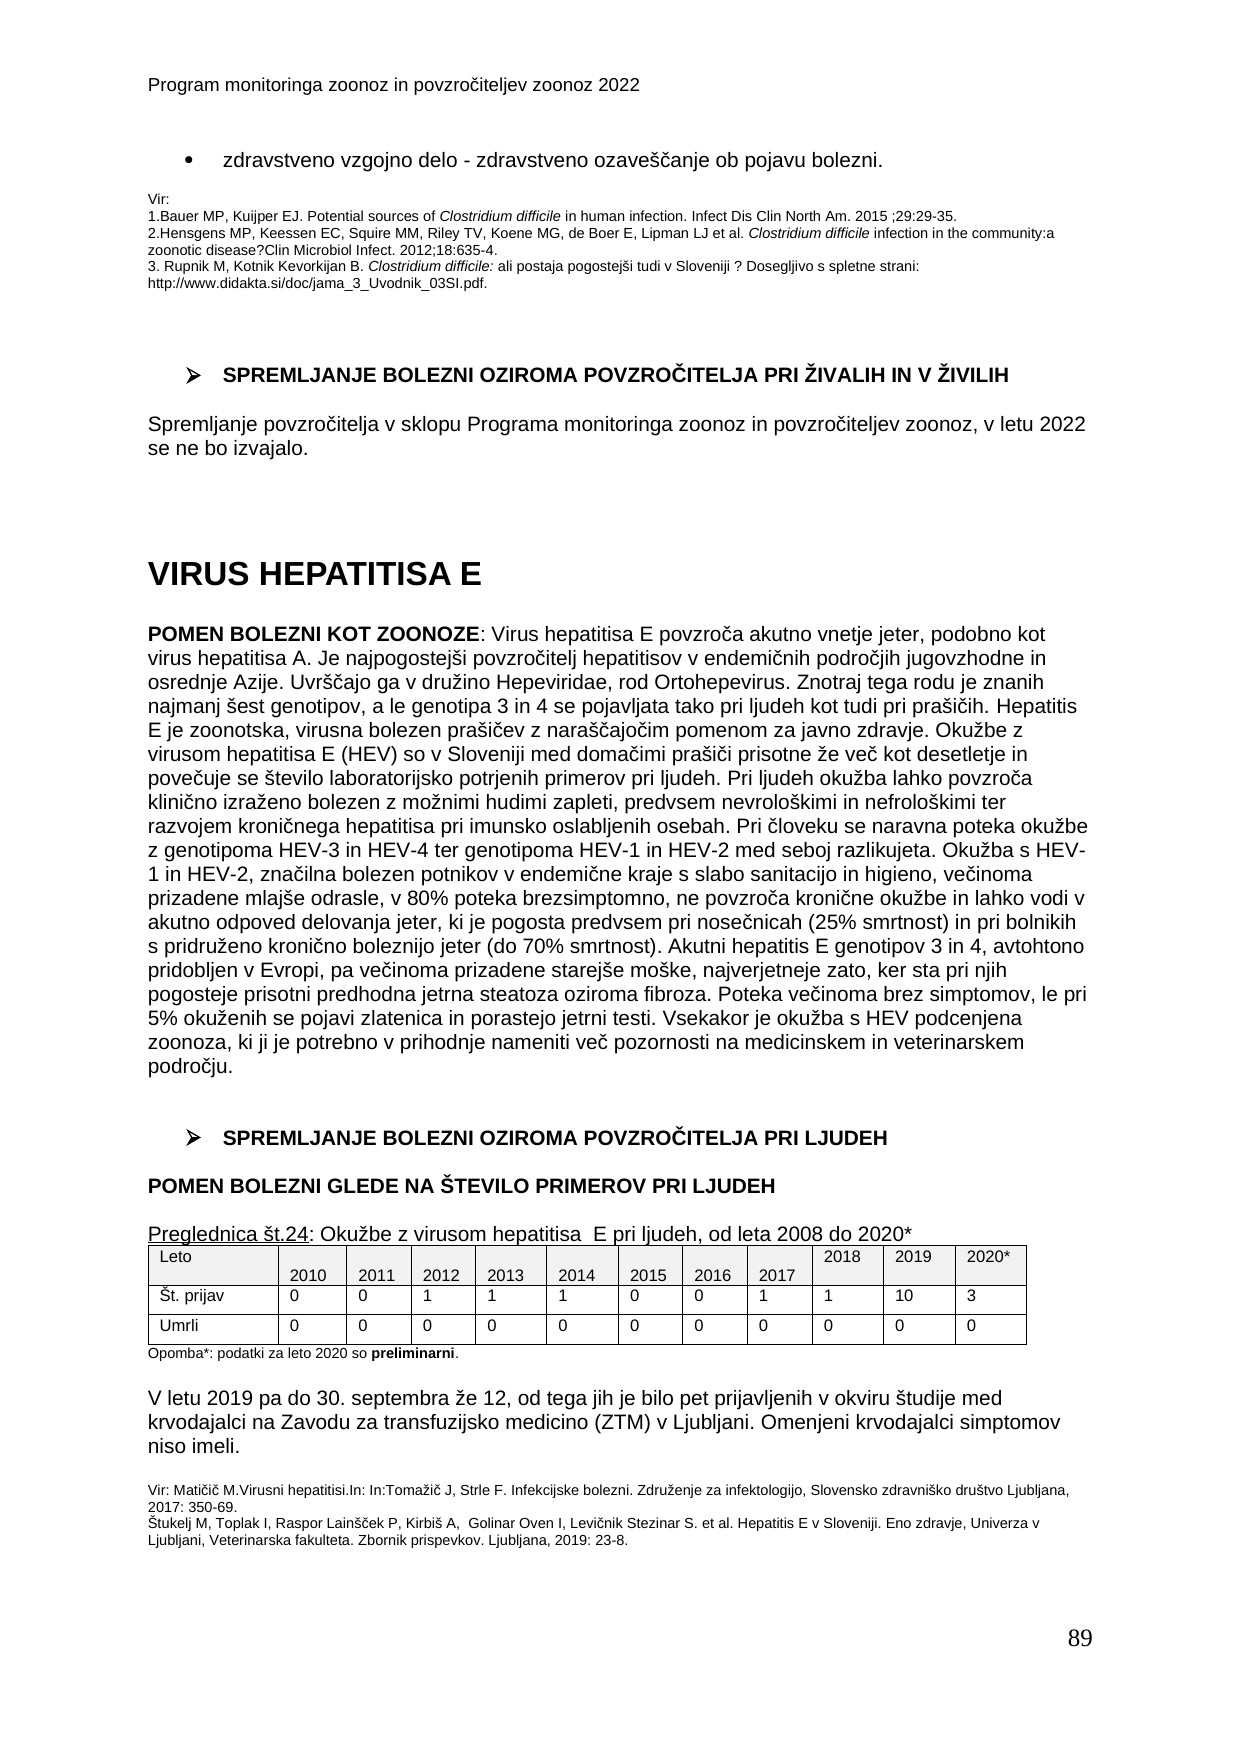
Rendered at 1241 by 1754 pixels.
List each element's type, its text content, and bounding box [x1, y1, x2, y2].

list SPREMLJANJE BOLEZNI OZIROMA POVZROČITELJA PRI ŽIVALIH IN V ŽIVILIH [185, 363, 1093, 387]
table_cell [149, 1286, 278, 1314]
text Štukelj M, Toplak I, Raspor Lainšček P, Kirbiš A, Golinar Oven I, Levičnik Stezinar S. et al. Hepatitis E v Sloveniji. Eno zdravje, Univerza v Ljubljani, Veterinarska fakulteta. Zbornik prispevkov. Ljubljana, 2019: 23-8. [148, 1515, 1093, 1548]
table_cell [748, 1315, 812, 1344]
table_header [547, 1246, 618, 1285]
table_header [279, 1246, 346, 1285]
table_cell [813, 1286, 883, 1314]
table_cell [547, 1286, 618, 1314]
text Opomba*: podatki za leto 2020 so preliminarni. [148, 1345, 1093, 1362]
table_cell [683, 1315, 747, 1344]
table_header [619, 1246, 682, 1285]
subtitle VIRUS HEPATITISA E [148, 554, 1093, 592]
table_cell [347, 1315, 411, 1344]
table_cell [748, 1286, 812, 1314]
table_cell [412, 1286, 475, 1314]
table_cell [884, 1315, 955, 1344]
text Spremljanje povzročitelja v sklopu Programa monitoringa zoonoz in povzročiteljev zoonoz, v letu 2022 se ne bo izvajalo. [148, 411, 1093, 459]
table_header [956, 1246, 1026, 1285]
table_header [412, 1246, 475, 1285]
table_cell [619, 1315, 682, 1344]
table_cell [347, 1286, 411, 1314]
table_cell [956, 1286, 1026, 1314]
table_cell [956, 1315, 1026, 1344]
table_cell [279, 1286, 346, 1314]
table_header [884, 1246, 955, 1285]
list SPREMLJANJE BOLEZNI OZIROMA POVZROČITELJA PRI LJUDEH [185, 1125, 1093, 1149]
text V letu 2019 pa do 30. septembra že 12, od tega jih je bilo pet prijavljenih v okviru študije med krvodajalci na Zavodu za transfuzijsko medicino (ZTM) v Ljubljani. Omenjeni krvodajalci simptomov niso imeli. [148, 1386, 1093, 1457]
text POMEN BOLEZNI KOT ZOONOZE: Virus hepatitisa E povzroča akutno vnetje jeter, podobno kot virus hepatitisa A. Je najpogostejši povzročitelj hepatitisov v endemičnih področjih jugovzhodne in osrednje Azije. Uvrščajo ga v družino Hepeviridae, rod Ortohepevirus. Znotraj tega rodu je znanih najmanj šest genotipov, a le genotipa 3 in 4 se pojavljata tako pri ljudeh kot tudi pri prašičih. Hepatitis E je zoonotska, virusna bolezen prašičev z naraščajočim pomenom za javno zdravje. Okužbe z virusom hepatitisa E (HEV) so v Sloveniji med domačimi prašiči prisotne že več kot desetletje in povečuje se število laboratorijsko potrjenih primerov pri ljudeh. Pri ljudeh okužba lahko povzroča klinično izraženo bolezen z možnimi hudimi zapleti, predvsem nevrološkimi in nefrološkimi ter razvojem kroničnega hepatitisa pri imunsko oslabljenih osebah. Pri človeku se naravna poteka okužbe z genotipoma HEV-3 in HEV-4 ter genotipoma HEV-1 in HEV-2 med seboj razlikujeta. Okužba s HEV-1 in HEV-2, značilna bolezen potnikov v endemične kraje s slabo sanitacijo in higieno, večinoma prizadene mlajše odrasle, v 80% poteka brezsimptomno, ne povzroča kronične okužbe in lahko vodi v akutno odpoved delovanja jeter, ki je pogosta predvsem pri nosečnicah (25% smrtnost) in pri bolnikih s pridruženo kronično boleznijo jeter (do 70% smrtnost). Akutni hepatitis E genotipov 3 in 4, avtohtono pridobljen v Evropi, pa večinoma prizadene starejše moške, najverjetneje zato, ker sta pri njih pogosteje prisotni predhodna jetrna steatoza oziroma fibroza. Poteka večinoma brez simptomov, le pri 5% okuženih se pojavi zlatenica in porastejo jetrni testi. Vsekakor je okužba s HEV podcenjena zoonoza, ki ji je potrebno v prihodnje nameniti več pozornosti na medicinskem in veterinarskem področju. [148, 622, 1093, 1077]
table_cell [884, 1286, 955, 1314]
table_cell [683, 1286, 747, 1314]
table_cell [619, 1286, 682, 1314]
list zdravstveno vzgojno delo - zdravstveno ozaveščanje ob pojavu bolezni. [185, 148, 1093, 172]
text 1.Bauer MP, Kuijper EJ. Potential sources of Clostridium difficile in human infection. Infect Dis Clin North Am. 2015 ;29:29-35. [148, 208, 1093, 224]
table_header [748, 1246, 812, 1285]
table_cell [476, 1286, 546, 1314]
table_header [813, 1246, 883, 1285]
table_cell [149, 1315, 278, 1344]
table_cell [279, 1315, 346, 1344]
text POMEN BOLEZNI GLEDE NA ŠTEVILO PRIMEROV PRI LJUDEH [148, 1173, 1093, 1197]
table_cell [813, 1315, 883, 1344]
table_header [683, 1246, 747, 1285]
text 2.Hensgens MP, Keessen EC, Squire MM, Riley TV, Koene MG, de Boer E, Lipman LJ et al. Clostridium difficile infection in the community:a zoonotic disease?Clin Microbiol Infect. 2012;18:635-4. [148, 224, 1093, 258]
text 3. Rupnik M, Kotnik Kevorkijan B. Clostridium difficile: ali postaja pogostejši tudi v Sloveniji ? Dosegljivo s spletne strani: http://www.didakta.si/doc/jama_3_Uvodnik_03SI.pdf. [148, 258, 1093, 291]
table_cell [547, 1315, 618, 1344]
text Vir: Matičič M.Virusni hepatitisi.In: In:Tomažič J, Strle F. Infekcijske bolezni. Združenje za infektologijo, Slovensko zdravniško društvo Ljubljana, 2017: 350-69. [148, 1481, 1093, 1515]
text Preglednica št.24: Okužbe z virusom hepatitisa E pri ljudeh, od leta 2008 do 2020* [148, 1221, 1093, 1245]
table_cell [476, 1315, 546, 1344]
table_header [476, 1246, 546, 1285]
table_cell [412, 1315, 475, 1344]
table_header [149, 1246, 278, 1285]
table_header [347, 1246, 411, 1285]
text Vir: [148, 191, 1093, 208]
